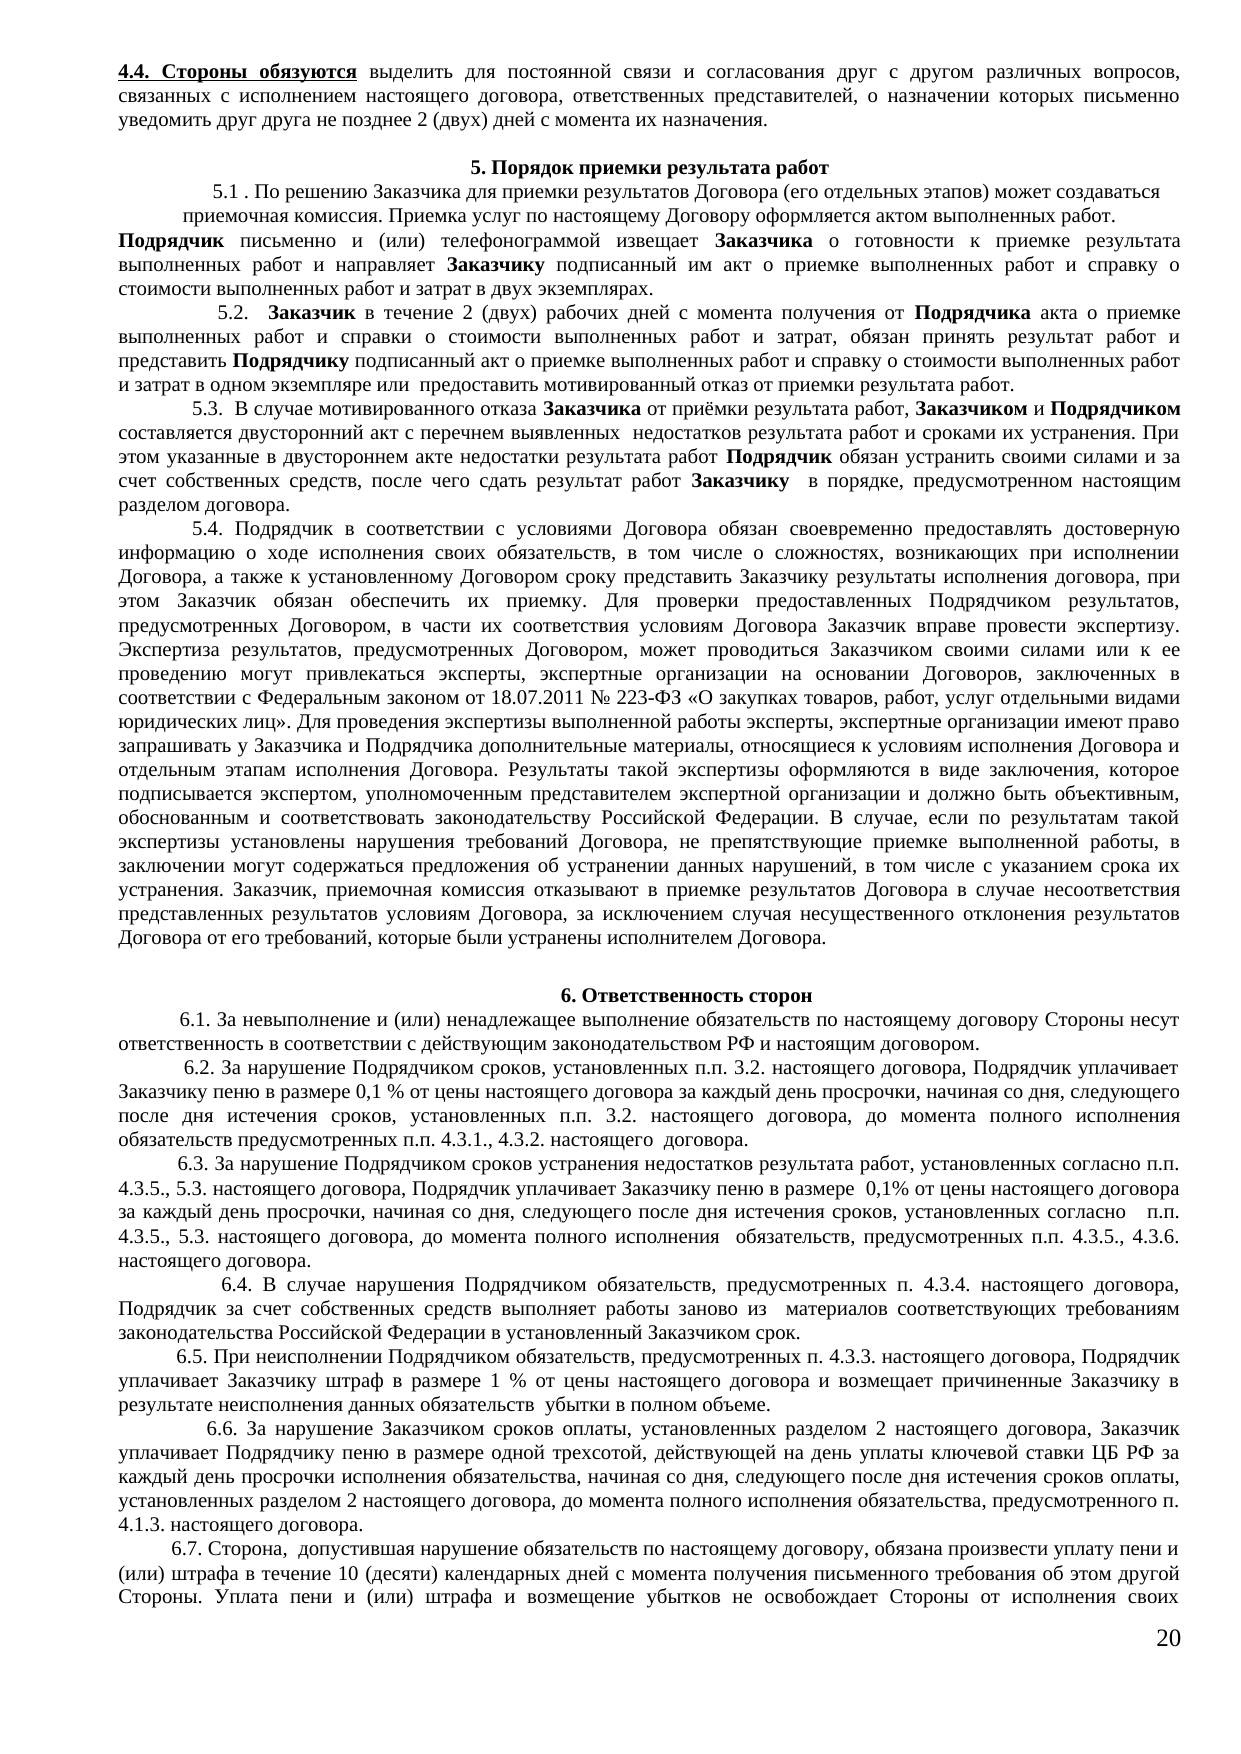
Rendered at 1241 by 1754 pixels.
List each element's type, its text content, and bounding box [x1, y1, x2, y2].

text 6.5. При неисполнении Подрядчиком обязательств, предусмотренных п. 4.3.3. настоящего договора, Подрядчик уплачивает Заказчику штраф в размере 1 % от цены настоящего договора и возмещает причиненные Заказчику в результате неисполнения данных обязательств убытки в полном объеме. [118, 1344, 1181, 1416]
text Подрядчик письменно и (или) телефонограммой извещает Заказчика о готовности к приемке результата выполненных работ и направляет Заказчику подписанный им акт о приемке выполненных работ и справку о стоимости выполненных работ и затрат в двух экземплярах. [118, 227, 1181, 300]
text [118, 1536, 1181, 1608]
text 6.4. В случае нарушения Подрядчиком обязательств, предусмотренных п. 4.3.4. настоящего договора, Подрядчик за счет собственных средств выполняет работы заново из материалов соответствующих требованиям законодательства Российской Федерации в установленный Заказчиком срок. [118, 1272, 1181, 1344]
text 6.1. За невыполнение и (или) ненадлежащее выполнение обязательств по настоящему договору Стороны несут ответственность в соответствии с действующим законодательством РФ и настоящим договором. [118, 1007, 1181, 1055]
text 5.1 . По решению Заказчика для приемки результатов Договора (его отдельных этапов) может создаваться приемочная комиссия. Приемка услуг по настоящему Договору оформляется актом выполненных работ. [118, 179, 1181, 227]
text 6.2. За нарушение Подрядчиком сроков, установленных п.п. 3.2. настоящего договора, Подрядчик уплачивает Заказчику пеню в размере 0,1 % от цены настоящего договора за каждый день просрочки, начиная со дня, следующего после дня истечения сроков, установленных п.п. 3.2. настоящего договора, до момента полного исполнения обязательств предусмотренных п.п. 4.3.1., 4.3.2. настоящего договора. [118, 1055, 1181, 1151]
text 5. Порядок приемки результата работ [118, 155, 1181, 179]
text 6. Ответственность сторон [118, 983, 1181, 1007]
text 6.3. За нарушение Подрядчиком сроков устранения недостатков результата работ, установленных согласно п.п. 4.3.5., 5.3. настоящего договора, Подрядчик уплачивает Заказчику пеню в размере 0,1% от цены настоящего договора за каждый день просрочки, начиная со дня, следующего после дня истечения сроков, установленных согласно п.п. 4.3.5., 5.3. настоящего договора, до момента полного исполнения обязательств, предусмотренных п.п. 4.3.5., 4.3.6. настоящего договора. [118, 1151, 1181, 1272]
text 5.3. В случае мотивированного отказа Заказчика от приёмки результата работ, Заказчиком и Подрядчиком составляется двусторонний акт с перечнем выявленных недостатков результата работ и сроками их устранения. При этом указанные в двустороннем акте недостатки результата работ Подрядчик обязан устранить своими силами и за счет собственных средств, после чего сдать результат работ Заказчику в порядке, предусмотренном настоящим разделом договора. [118, 396, 1181, 516]
text 5.4. Подрядчик в соответствии с условиями Договора обязан своевременно предоставлять достоверную информацию о ходе исполнения своих обязательств, в том числе о сложностях, возникающих при исполнении Договора, а также к установленному Договором сроку представить Заказчику результаты исполнения договора, при этом Заказчик обязан обеспечить их приемку. Для проверки предоставленных Подрядчиком результатов, предусмотренных Договором, в части их соответствия условиям Договора Заказчик вправе провести экспертизу. Экспертиза результатов, предусмотренных Договором, может проводиться Заказчиком своими силами или к ее проведению могут привлекаться эксперты, экспертные организации на основании Договоров, заключенных в соответствии с Федеральным законом от 18.07.2011 № 223-ФЗ «О закупках товаров, работ, услуг отдельными видами юридических лиц». Для проведения экспертизы выполненной работы эксперты, экспертные организации имеют право запрашивать у Заказчика и Подрядчика дополнительные материалы, относящиеся к условиям исполнения Договора и отдельным этапам исполнения Договора. Результаты такой экспертизы оформляются в виде заключения, которое подписывается экспертом, уполномоченным представителем экспертной организации и должно быть объективным, обоснованным и соответствовать законодательству Российской Федерации. В случае, если по результатам такой экспертизы установлены нарушения требований Договора, не препятствующие приемке выполненной работы, в заключении могут содержаться предложения об устранении данных нарушений, в том числе с указанием срока их устранения. Заказчик, приемочная комиссия отказывают в приемке результатов Договора в случае несоответствия представленных результатов условиям Договора, за исключением случая несущественного отклонения результатов Договора от его требований, которые были устранены исполнителем Договора. [118, 516, 1181, 949]
text 4.4. Стороны обязуются выделить для постоянной связи и согласования друг с другом различных вопросов, связанных с исполнением настоящего договора, ответственных представителей, о назначении которых письменно уведомить друг друга не позднее 2 (двух) дней с момента их назначения. [118, 59, 1181, 131]
text 6.6. За нарушение Заказчиком сроков оплаты, установленных разделом 2 настоящего договора, Заказчик уплачивает Подрядчику пеню в размере одной трехсотой, действующей на день уплаты ключевой ставки ЦБ РФ за каждый день просрочки исполнения обязательства, начиная со дня, следующего после дня истечения сроков оплаты, установленных разделом 2 настоящего договора, до момента полного исполнения обязательства, предусмотренного п. 4.1.3. настоящего договора. [118, 1416, 1181, 1536]
text 5.2. Заказчик в течение 2 (двух) рабочих дней с момента получения от Подрядчика акта о приемке выполненных работ и справки о стоимости выполненных работ и затрат, обязан принять результат работ и представить Подрядчику подписанный акт о приемке выполненных работ и справку о стоимости выполненных работ и затрат в одном экземпляре или предоставить мотивированный отказ от приемки результата работ. [118, 300, 1181, 396]
